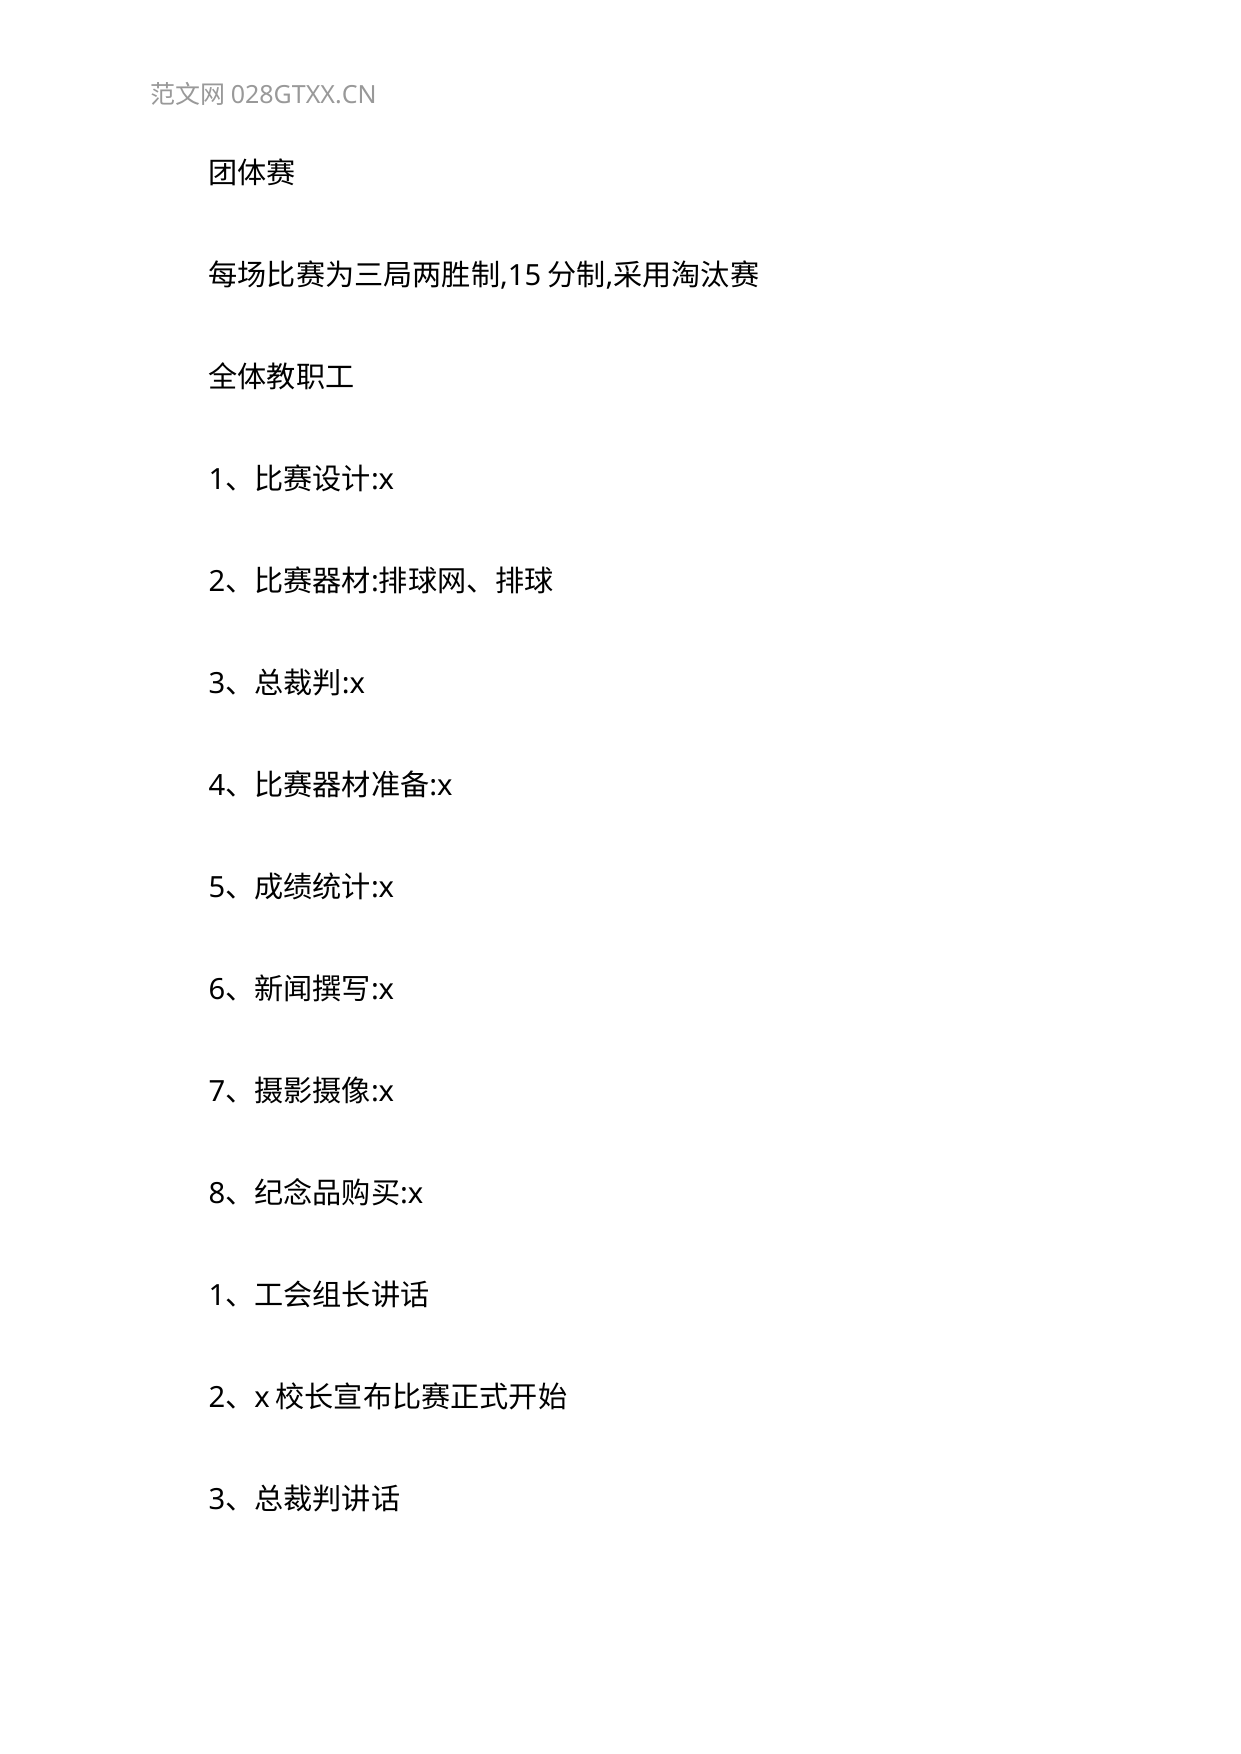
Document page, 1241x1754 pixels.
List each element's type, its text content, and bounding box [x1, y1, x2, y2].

text 6、新闻撰写:x [150, 965, 1090, 1008]
text 7、摄影摄像:x [150, 1067, 1090, 1110]
text 1、比赛设计:x [150, 456, 1090, 498]
text 2、比赛器材:排球网、排球 [150, 557, 1090, 600]
text 8、纪念品购买:x [150, 1169, 1090, 1212]
text 3、总裁判:x [150, 659, 1090, 702]
text 每场比赛为三局两胜制,15分制,采用淘汰赛 [150, 252, 1090, 294]
text 5、成绩统计:x [150, 863, 1090, 906]
text 4、比赛器材准备:x [150, 761, 1090, 804]
text 3、总裁判讲话 [150, 1475, 1090, 1518]
text 2、x校长宣布比赛正式开始 [150, 1373, 1090, 1416]
text 团体赛 [150, 150, 1090, 192]
text 全体教职工 [150, 354, 1090, 396]
text 1、工会组长讲话 [150, 1271, 1090, 1314]
